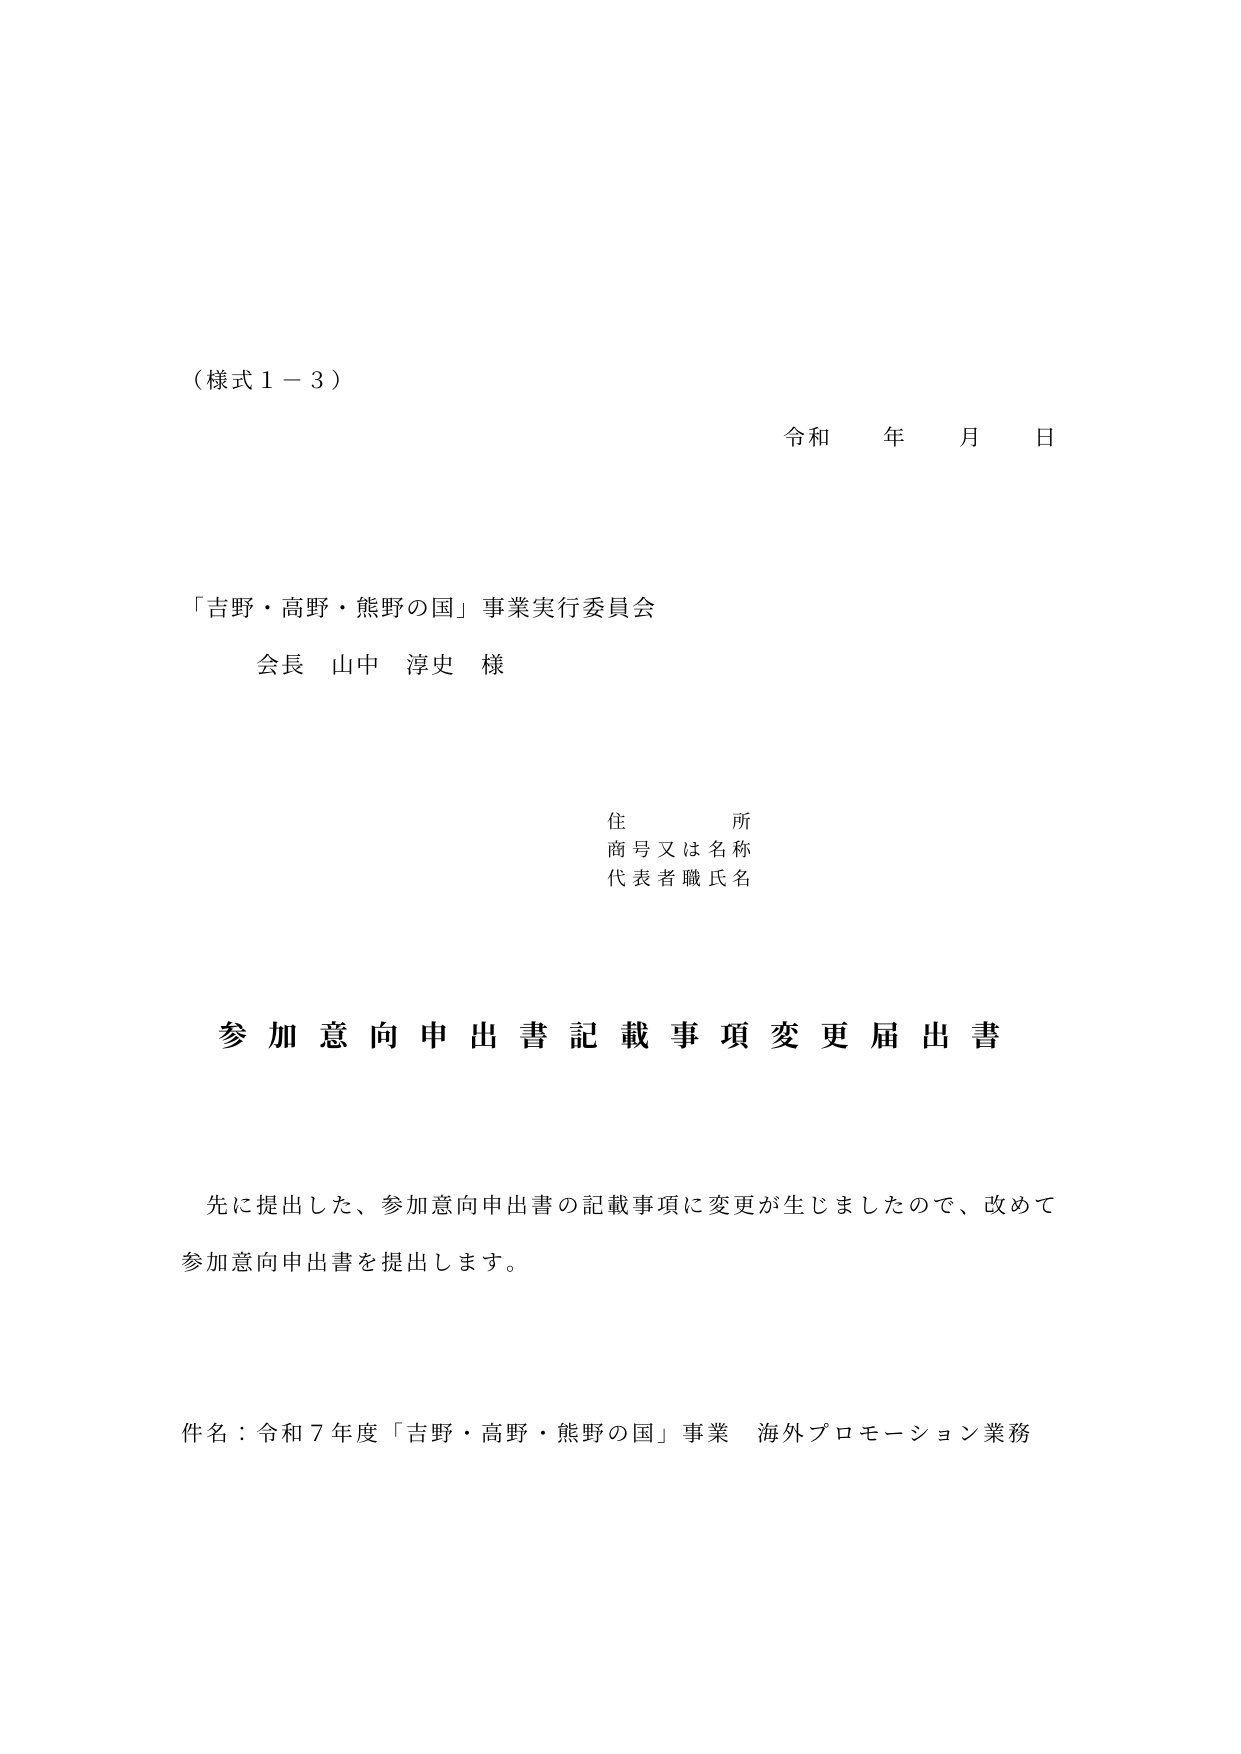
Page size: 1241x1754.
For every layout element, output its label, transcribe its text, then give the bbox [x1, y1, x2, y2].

text （様式１－３） [181, 351, 1059, 408]
text 会長 山中 淳史 様 [181, 635, 1059, 692]
text 住 所 [181, 806, 1059, 834]
text 代表者職氏名 [181, 863, 1059, 891]
text 令和 年 月 日 [181, 408, 1059, 464]
text 参加意向申出書記載事項変更届出書 [181, 1005, 1059, 1062]
text 先に提出した、参加意向申出書の記載事項に変更が生じましたので、改めて参加意向申出書を提出します。 [181, 1176, 1059, 1289]
text 「吉野・高野・熊野の国」事業実行委員会 [181, 578, 1059, 635]
text 商号又は名称 [181, 834, 1059, 863]
text 件名：令和７年度「吉野・高野・熊野の国」事業 海外プロモーション業務 [181, 1403, 1059, 1460]
